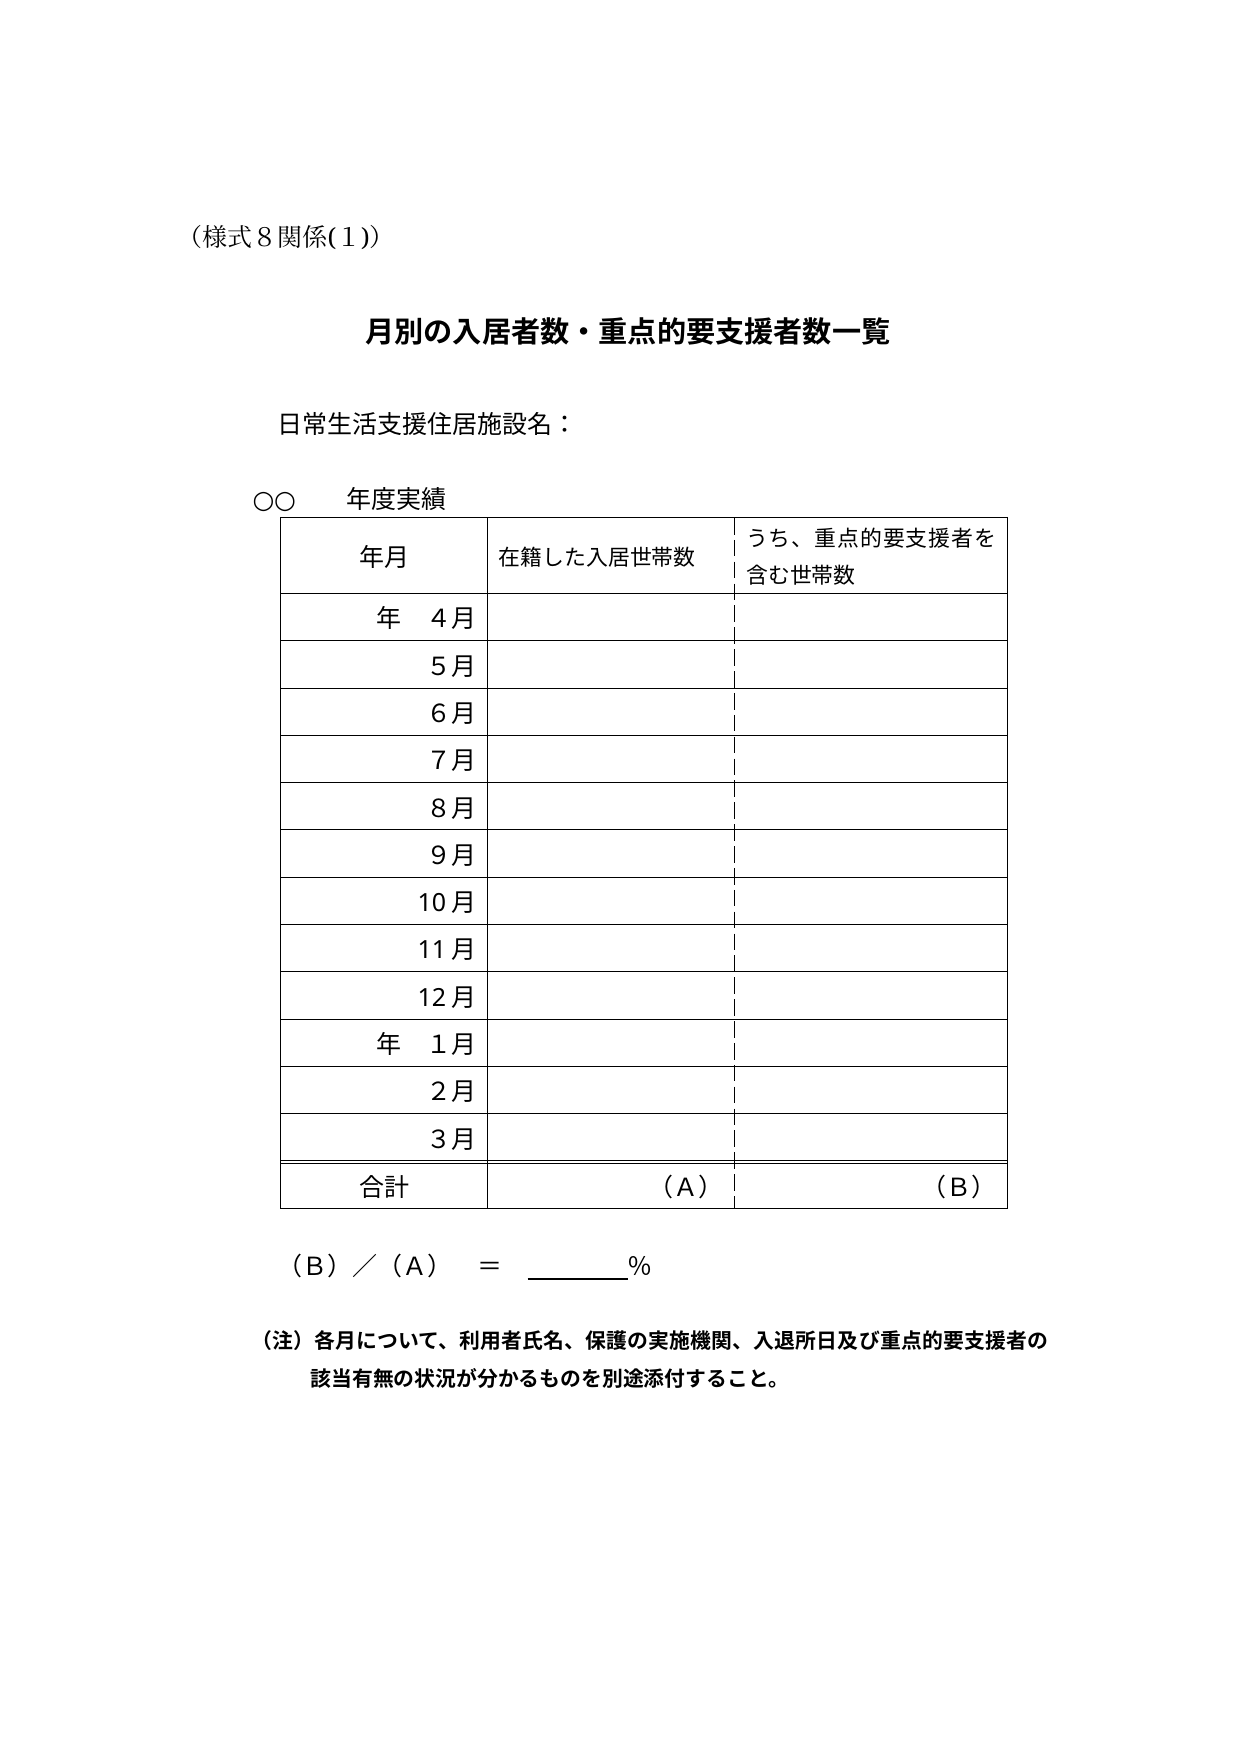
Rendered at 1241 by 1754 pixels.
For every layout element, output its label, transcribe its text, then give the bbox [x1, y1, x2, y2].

table_cell （Ａ） [488, 1164, 735, 1208]
text ○○ 年度実績 [177, 479, 1078, 517]
table_cell [735, 830, 1007, 877]
table_cell [488, 925, 735, 971]
table_cell [488, 641, 735, 687]
table_cell ２月 [281, 1067, 487, 1113]
table_cell 10月 [281, 878, 487, 924]
table_cell [488, 783, 735, 829]
table_cell ３月 [281, 1114, 487, 1160]
table_cell [735, 736, 1007, 782]
table_header 在籍した入居世帯数 [488, 518, 735, 593]
table_cell [488, 830, 735, 877]
table_cell [488, 594, 735, 640]
table_cell ９月 [281, 830, 487, 877]
table_header うち、重点的要支援者を含む世帯数 [735, 518, 1007, 593]
table_cell [735, 1114, 1007, 1160]
table_cell [735, 689, 1007, 735]
table_cell [488, 878, 735, 924]
table_cell [488, 1067, 735, 1113]
table_cell [735, 925, 1007, 971]
table_cell [735, 878, 1007, 924]
table_cell [735, 1020, 1007, 1066]
text （様式８関係(１)） [177, 217, 1078, 254]
text 月別の入居者数・重点的要支援者数一覧 [177, 292, 1078, 367]
table_cell [488, 1114, 735, 1160]
text （Ｂ）／（Ａ） ＝ ％ [177, 1246, 1078, 1284]
table_cell [488, 972, 735, 1018]
table_cell [488, 689, 735, 735]
table_cell [735, 1067, 1007, 1113]
table_cell [735, 783, 1007, 829]
table_cell ６月 [281, 689, 487, 735]
table_cell [735, 972, 1007, 1018]
table_cell 12月 [281, 972, 487, 1018]
table_cell 11月 [281, 925, 487, 971]
table_cell [488, 736, 735, 782]
table_cell ７月 [281, 736, 487, 782]
table_cell [735, 594, 1007, 640]
table_cell 合計 [281, 1164, 487, 1208]
table_header 年月 [281, 518, 487, 593]
table_cell 年 ４月 [281, 594, 487, 640]
table_cell ５月 [281, 641, 487, 687]
table_cell （Ｂ） [735, 1164, 1007, 1208]
text 日常生活支援住居施設名： [177, 404, 1078, 442]
text （注）各月について、利用者氏名、保護の実施機関、入退所日及び重点的要支援者の該当有無の状況が分かるものを別途添付すること。 [251, 1321, 1049, 1396]
table_cell [735, 641, 1007, 687]
table_cell 年 １月 [281, 1020, 487, 1066]
table_cell [488, 1020, 735, 1066]
table_cell ８月 [281, 783, 487, 829]
